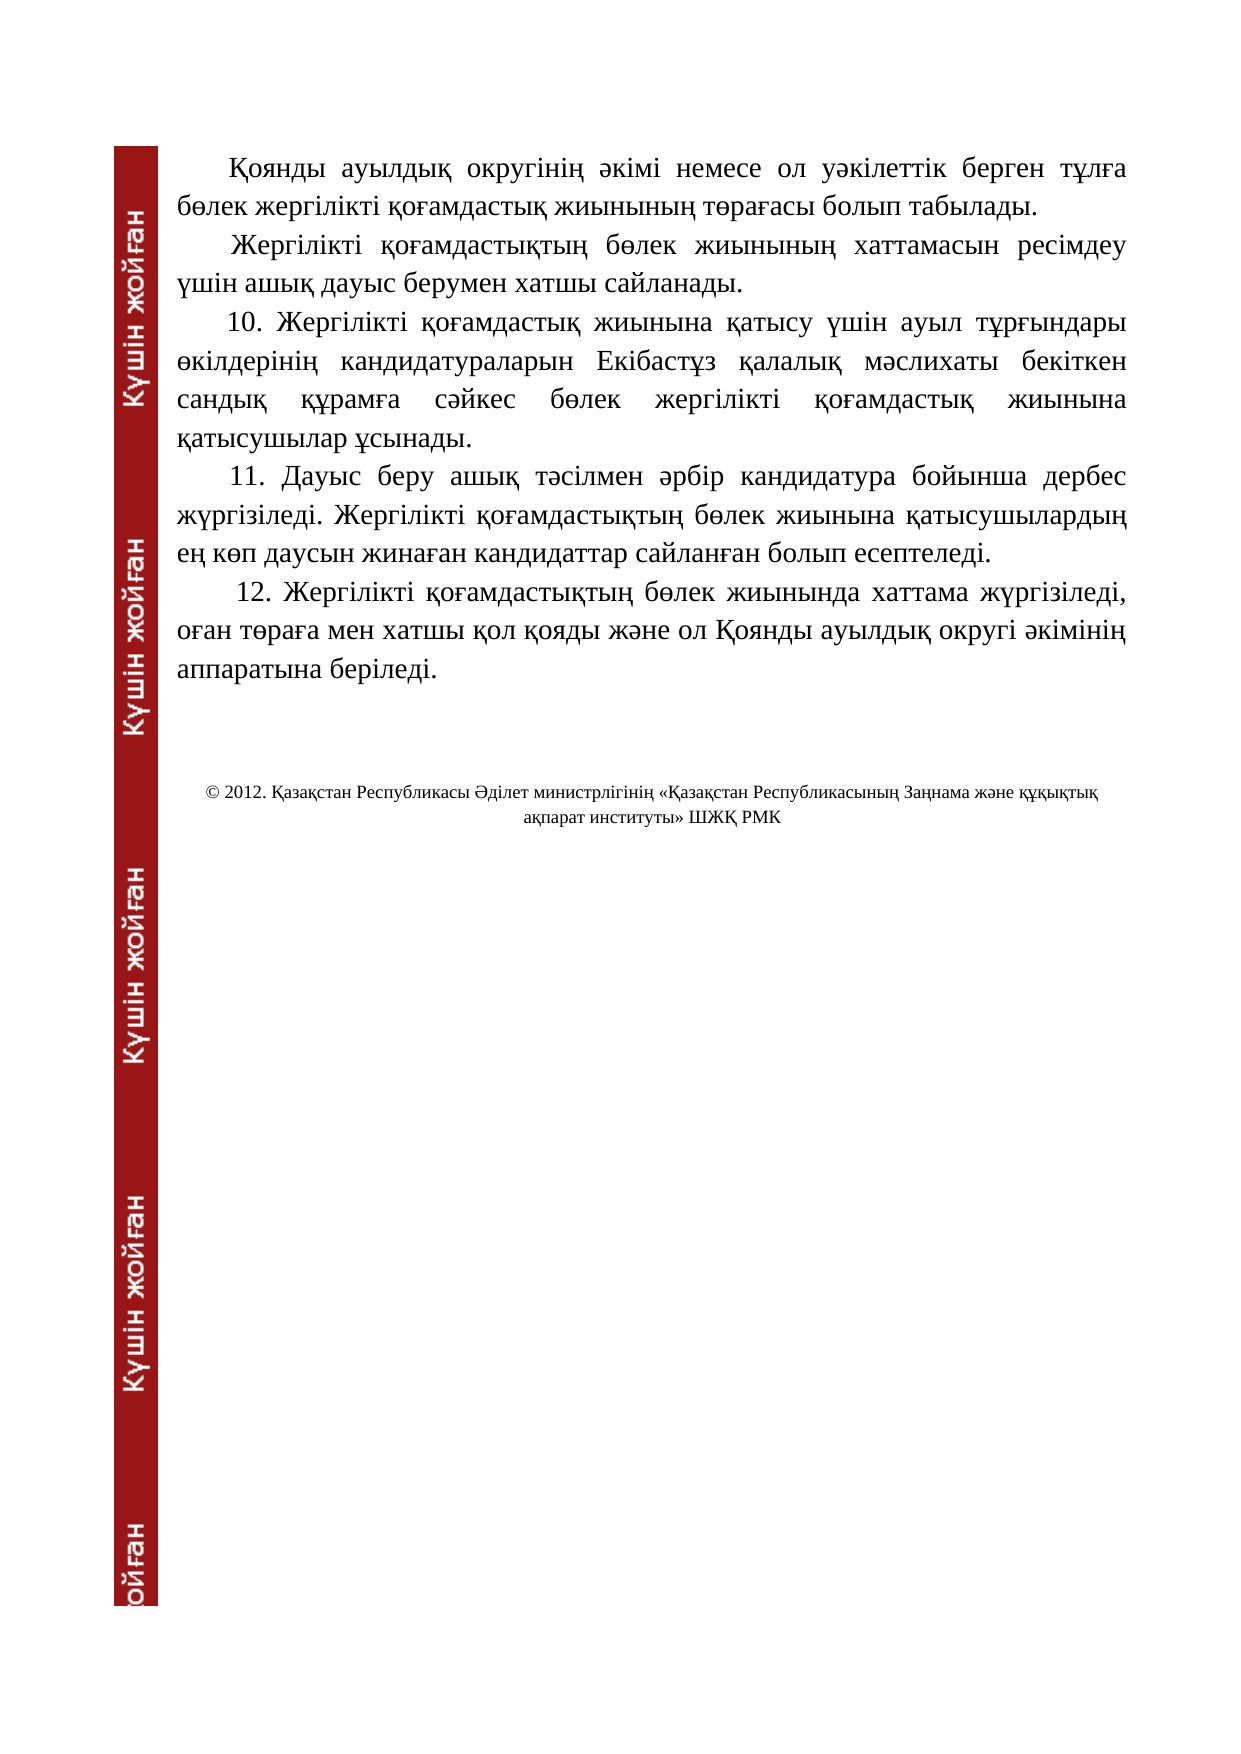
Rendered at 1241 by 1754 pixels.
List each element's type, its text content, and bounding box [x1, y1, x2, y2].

picture [114, 684, 158, 781]
picture [114, 453, 158, 458]
picture [114, 828, 158, 1606]
picture [114, 569, 158, 574]
picture [114, 222, 158, 227]
text 10. Жергілікті қоғамдастық жиынына қатысу үшін ауыл тұрғындары өкілдерінің кандидатураларын Екібастұз қалалық мәслихаты бекіткен сандық құрамға сәйкес бөлек жергілікті қоғамдастық жиынына қатысушылар ұсынады. [112, 304, 1128, 453]
text Қоянды ауылдық округінің әкімі немесе ол уәкілеттік берген тұлға бөлек жергілікті қоғамдастық жиынының төрағасы болып табылады. [112, 150, 1128, 222]
picture [114, 299, 158, 304]
picture [114, 146, 158, 150]
text 12. Жергілікті қоғамдастықтың бөлек жиынында хаттама жүргізіледі, оған төраға мен хатшы қол қояды және ол Қоянды ауылдық округі әкімінің аппаратына беріледі. [112, 574, 1128, 684]
text © 2012. Қазақстан Республикасы Әділет министрлігінің «Қазақстан Республикасының Заңнама және құқықтық ақпарат институты» ШЖҚ РМК [112, 781, 1128, 828]
text 11. Дауыс беру ашық тәсілмен әрбір кандидатура бойынша дербес жүргізіледі. Жергілікті қоғамдастықтың бөлек жиынына қатысушылардың ең көп даусын жинаған кандидаттар сайланған болып есептеледі. [112, 458, 1128, 569]
text Жергілікті қоғамдастықтың бөлек жиынының хаттамасын ресімдеу үшін ашық дауыс берумен хатшы сайланады. [112, 227, 1128, 299]
